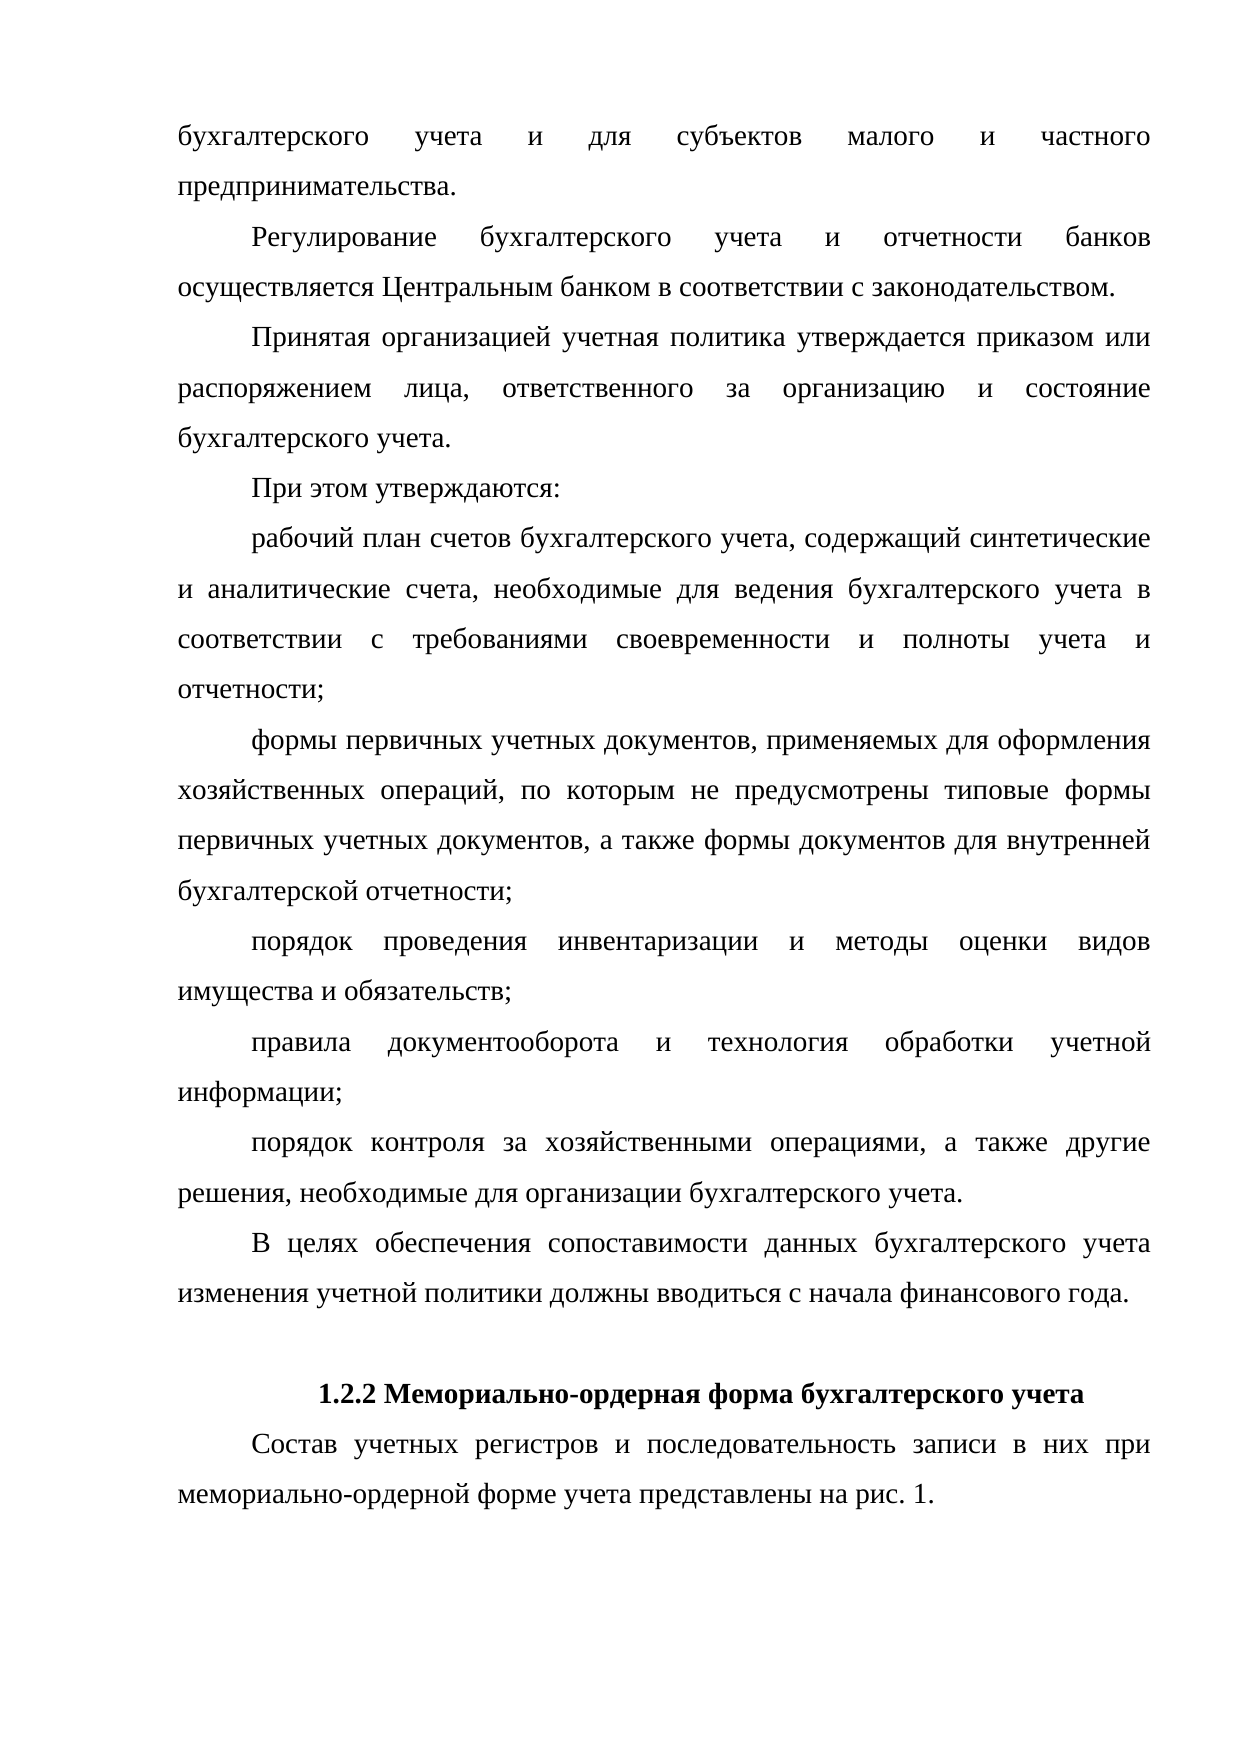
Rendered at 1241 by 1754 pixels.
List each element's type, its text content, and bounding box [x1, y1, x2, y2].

text Состав учетных регистров и последовательность записи в них при мемориально-ордерной форме учета представлены на рис. 1. [177, 1426, 1152, 1510]
text При этом утверждаются: [177, 470, 1152, 504]
text формы первичных учетных документов, применяемых для оформления хозяйственных операций, по которым не предусмотрены типовые формы первичных учетных документов, а также формы документов для внутренней бухгалтерской отчетности; [177, 722, 1152, 906]
text Регулирование бухгалтерского учета и отчетности банков осуществляется Центральным банком в соответствии с законодательством. [177, 219, 1152, 303]
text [177, 118, 1152, 202]
text 1.2.2 Мемориально-ордерная форма бухгалтерского учета [177, 1376, 1152, 1409]
text рабочий план счетов бухгалтерского учета, содержащий синтетические и аналитические счета, необходимые для ведения бухгалтерского учета в соответствии с требованиями своевременности и полноты учета и отчетности; [177, 521, 1152, 705]
text В целях обеспечения сопоставимости данных бухгалтерского учета изменения учетной политики должны вводиться с начала финансового года. [177, 1225, 1152, 1309]
text порядок проведения инвентаризации и методы оценки видов имущества и обязательств; [177, 923, 1152, 1007]
text Принятая организацией учетная политика утверждается приказом или распоряжением лица, ответственного за организацию и состояние бухгалтерского учета. [177, 319, 1152, 453]
text порядок контроля за хозяйственными операциями, а также другие решения, необходимые для организации бухгалтерского учета. [177, 1124, 1152, 1208]
text правила документооборота и технология обработки учетной информации; [177, 1024, 1152, 1108]
